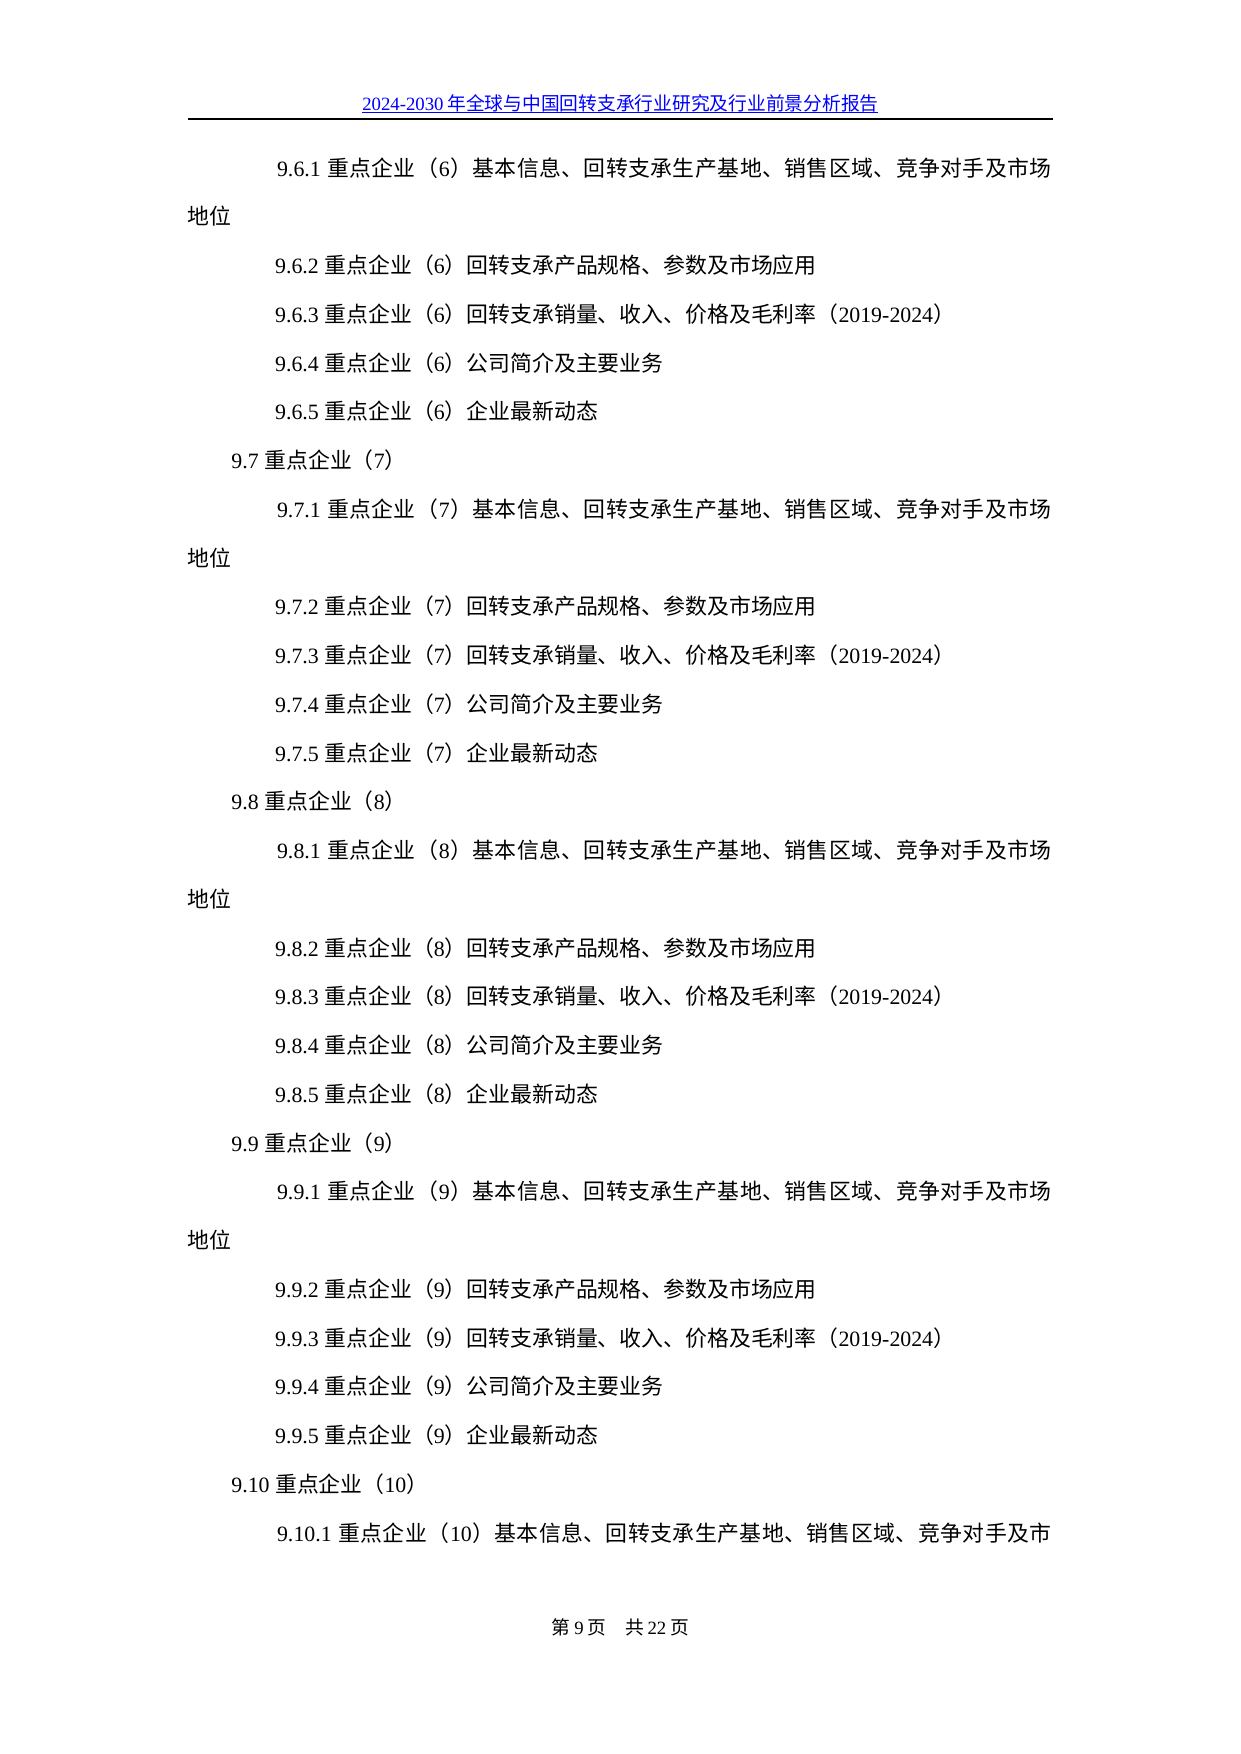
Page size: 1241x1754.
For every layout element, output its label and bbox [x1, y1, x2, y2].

text [187, 150, 1053, 1548]
